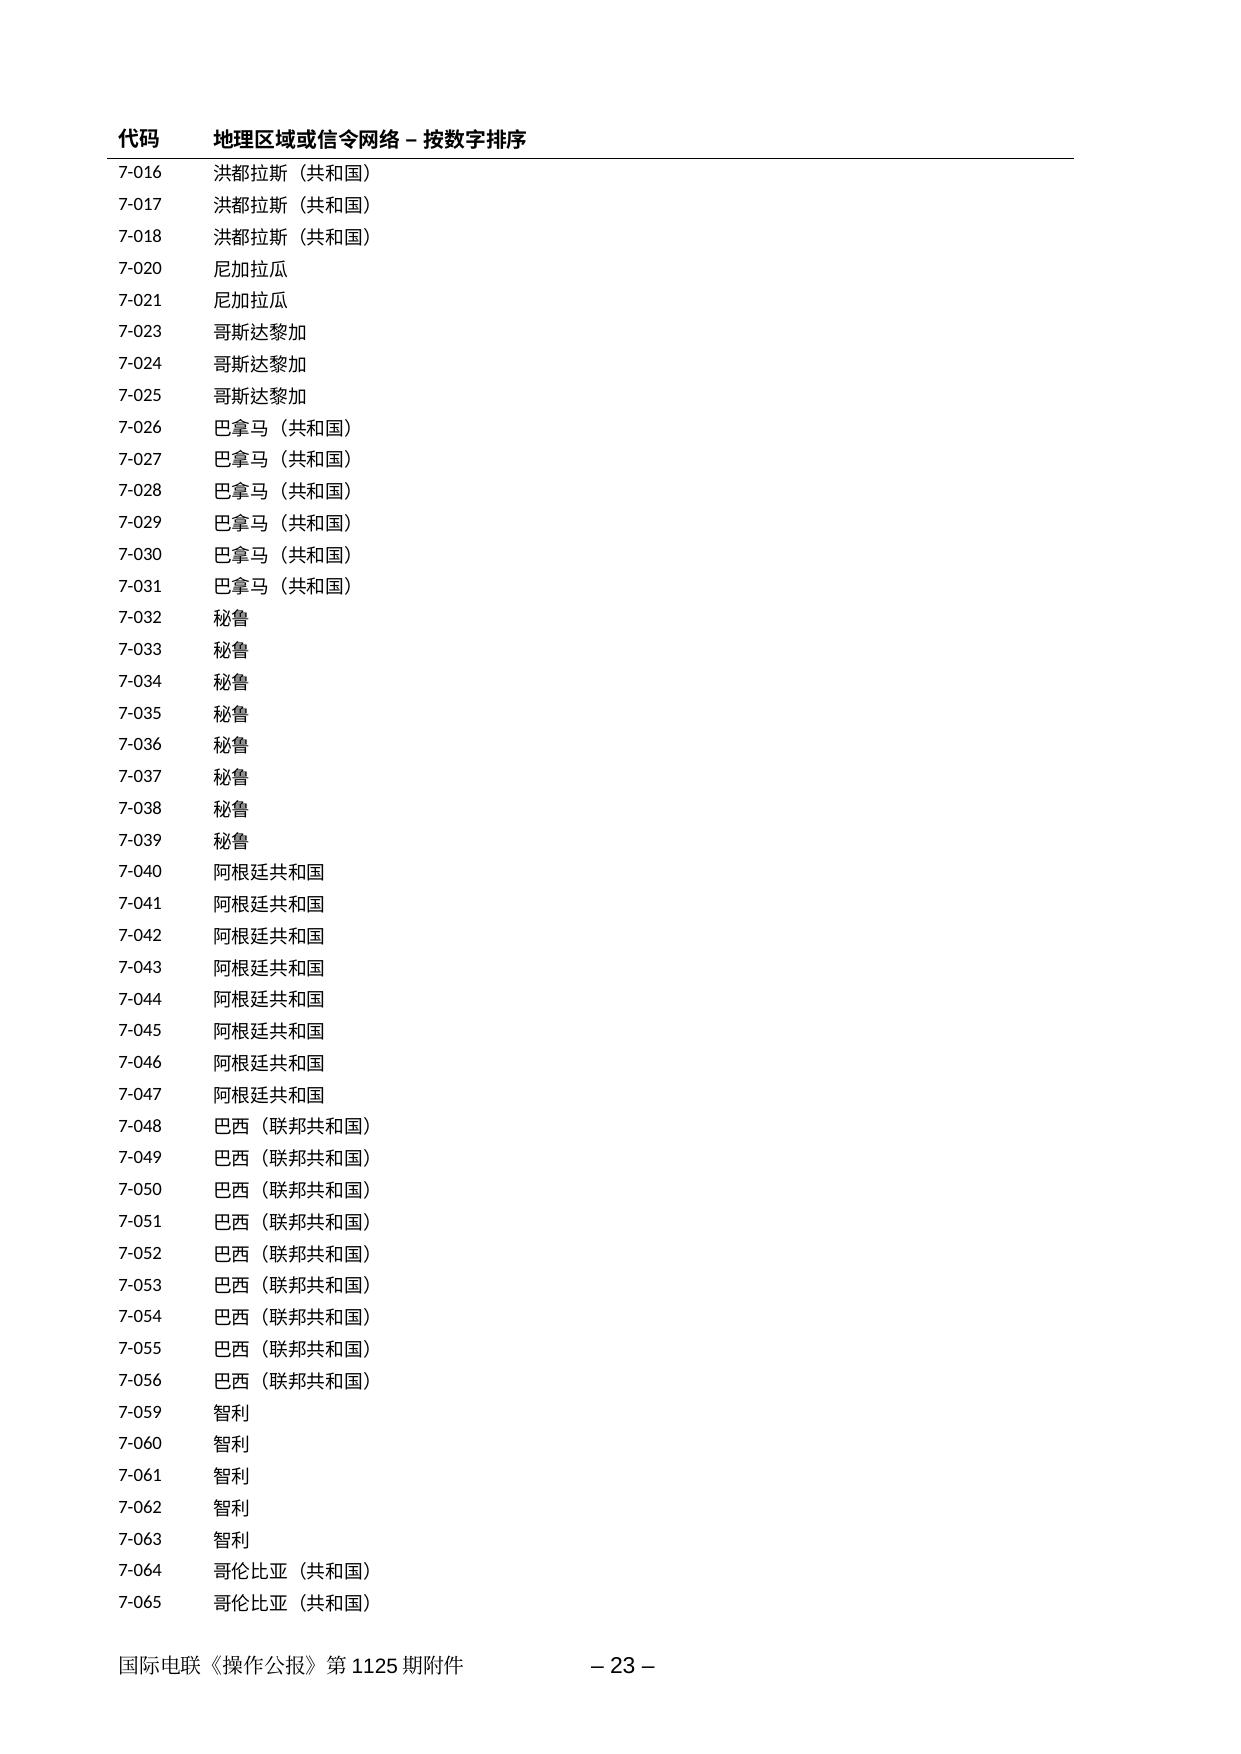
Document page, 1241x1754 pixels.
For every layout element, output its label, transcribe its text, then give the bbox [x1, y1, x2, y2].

table_cell 7-045 [107, 1015, 202, 1047]
table_cell 巴西（联邦共和国） [202, 1174, 1074, 1206]
table_cell 秘鲁 [202, 761, 1074, 793]
table_cell 7-031 [107, 571, 202, 602]
table_cell 7-021 [107, 285, 202, 316]
table_cell 秘鲁 [202, 666, 1074, 698]
table_cell 秘鲁 [202, 698, 1074, 729]
table_cell 7-051 [107, 1206, 202, 1238]
table_cell 7-063 [107, 1524, 202, 1556]
table_cell 7-060 [107, 1429, 202, 1460]
table_cell 7-037 [107, 761, 202, 793]
table_cell 巴拿马（共和国） [202, 507, 1074, 539]
table_cell 7-020 [107, 253, 202, 285]
table_cell 智利 [202, 1429, 1074, 1460]
table_cell 7-061 [107, 1460, 202, 1492]
table_cell 智利 [202, 1492, 1074, 1524]
table_header 地理区域或信令网络 – 按数字排序 [202, 118, 1074, 158]
table_cell 7-055 [107, 1333, 202, 1365]
table_cell 巴拿马（共和国） [202, 412, 1074, 443]
table_cell 7-035 [107, 698, 202, 729]
table_cell 7-044 [107, 984, 202, 1015]
table_cell 阿根廷共和国 [202, 1079, 1074, 1111]
table_cell 阿根廷共和国 [202, 1015, 1074, 1047]
table_cell 哥斯达黎加 [202, 348, 1074, 380]
table_cell 秘鲁 [202, 603, 1074, 634]
table_cell 7-027 [107, 444, 202, 475]
table_cell 7-038 [107, 793, 202, 825]
table_cell 巴拿马（共和国） [202, 539, 1074, 571]
table_cell 7-064 [107, 1556, 202, 1587]
table_cell 7-023 [107, 316, 202, 348]
table_cell 7-030 [107, 539, 202, 571]
table_cell 巴西（联邦共和国） [202, 1143, 1074, 1174]
table_header 代码 [107, 118, 202, 158]
table_cell 7-016 [107, 159, 202, 189]
table_cell 智利 [202, 1397, 1074, 1428]
table_cell 巴拿马（共和国） [202, 475, 1074, 507]
table_cell 7-026 [107, 412, 202, 443]
table_cell 巴拿马（共和国） [202, 571, 1074, 602]
table_cell 7-065 [107, 1587, 202, 1619]
table_cell 7-018 [107, 221, 202, 253]
table_cell 阿根廷共和国 [202, 984, 1074, 1015]
table_cell 巴西（联邦共和国） [202, 1238, 1074, 1269]
table_cell 7-059 [107, 1397, 202, 1428]
table_cell 7-043 [107, 952, 202, 984]
table_cell 7-017 [107, 189, 202, 221]
table_cell 阿根廷共和国 [202, 920, 1074, 952]
table_cell 尼加拉瓜 [202, 253, 1074, 285]
table_cell 7-052 [107, 1238, 202, 1269]
table_cell 7-028 [107, 475, 202, 507]
table_cell 巴西（联邦共和国） [202, 1333, 1074, 1365]
table_cell 阿根廷共和国 [202, 888, 1074, 920]
table_cell 秘鲁 [202, 793, 1074, 825]
table_cell 巴西（联邦共和国） [202, 1111, 1074, 1142]
table_cell 巴西（联邦共和国） [202, 1270, 1074, 1301]
table_cell 7-049 [107, 1143, 202, 1174]
table_cell 秘鲁 [202, 634, 1074, 666]
table_cell 哥伦比亚（共和国） [202, 1556, 1074, 1587]
table_cell 巴西（联邦共和国） [202, 1365, 1074, 1397]
table_cell 7-050 [107, 1174, 202, 1206]
table_cell 洪都拉斯（共和国） [202, 159, 1074, 189]
table_cell 7-033 [107, 634, 202, 666]
table_cell 阿根廷共和国 [202, 1047, 1074, 1079]
table_cell 智利 [202, 1524, 1074, 1556]
table_cell 尼加拉瓜 [202, 285, 1074, 316]
table_cell 7-042 [107, 920, 202, 952]
table_cell 巴西（联邦共和国） [202, 1206, 1074, 1238]
table_cell 7-034 [107, 666, 202, 698]
table_cell 秘鲁 [202, 825, 1074, 857]
table_cell 秘鲁 [202, 730, 1074, 761]
table_cell 7-056 [107, 1365, 202, 1397]
table_cell 7-062 [107, 1492, 202, 1524]
table_cell 7-036 [107, 730, 202, 761]
table_cell 阿根廷共和国 [202, 857, 1074, 888]
table_cell 巴拿马（共和国） [202, 444, 1074, 475]
table_cell 洪都拉斯（共和国） [202, 221, 1074, 253]
table_cell 7-046 [107, 1047, 202, 1079]
table_cell 智利 [202, 1460, 1074, 1492]
table_cell 7-029 [107, 507, 202, 539]
table_cell 7-039 [107, 825, 202, 857]
table_cell 哥伦比亚（共和国） [202, 1587, 1074, 1619]
table_cell 哥斯达黎加 [202, 316, 1074, 348]
table_cell 7-040 [107, 857, 202, 888]
table_cell 阿根廷共和国 [202, 952, 1074, 984]
table_cell 7-024 [107, 348, 202, 380]
table_cell 7-032 [107, 603, 202, 634]
table_cell 哥斯达黎加 [202, 380, 1074, 412]
table_cell 巴西（联邦共和国） [202, 1301, 1074, 1333]
table_cell 7-025 [107, 380, 202, 412]
table_cell 7-054 [107, 1301, 202, 1333]
table_cell 7-053 [107, 1270, 202, 1301]
table_cell 7-048 [107, 1111, 202, 1142]
table_cell 洪都拉斯（共和国） [202, 189, 1074, 221]
table_cell 7-041 [107, 888, 202, 920]
table_cell 7-047 [107, 1079, 202, 1111]
